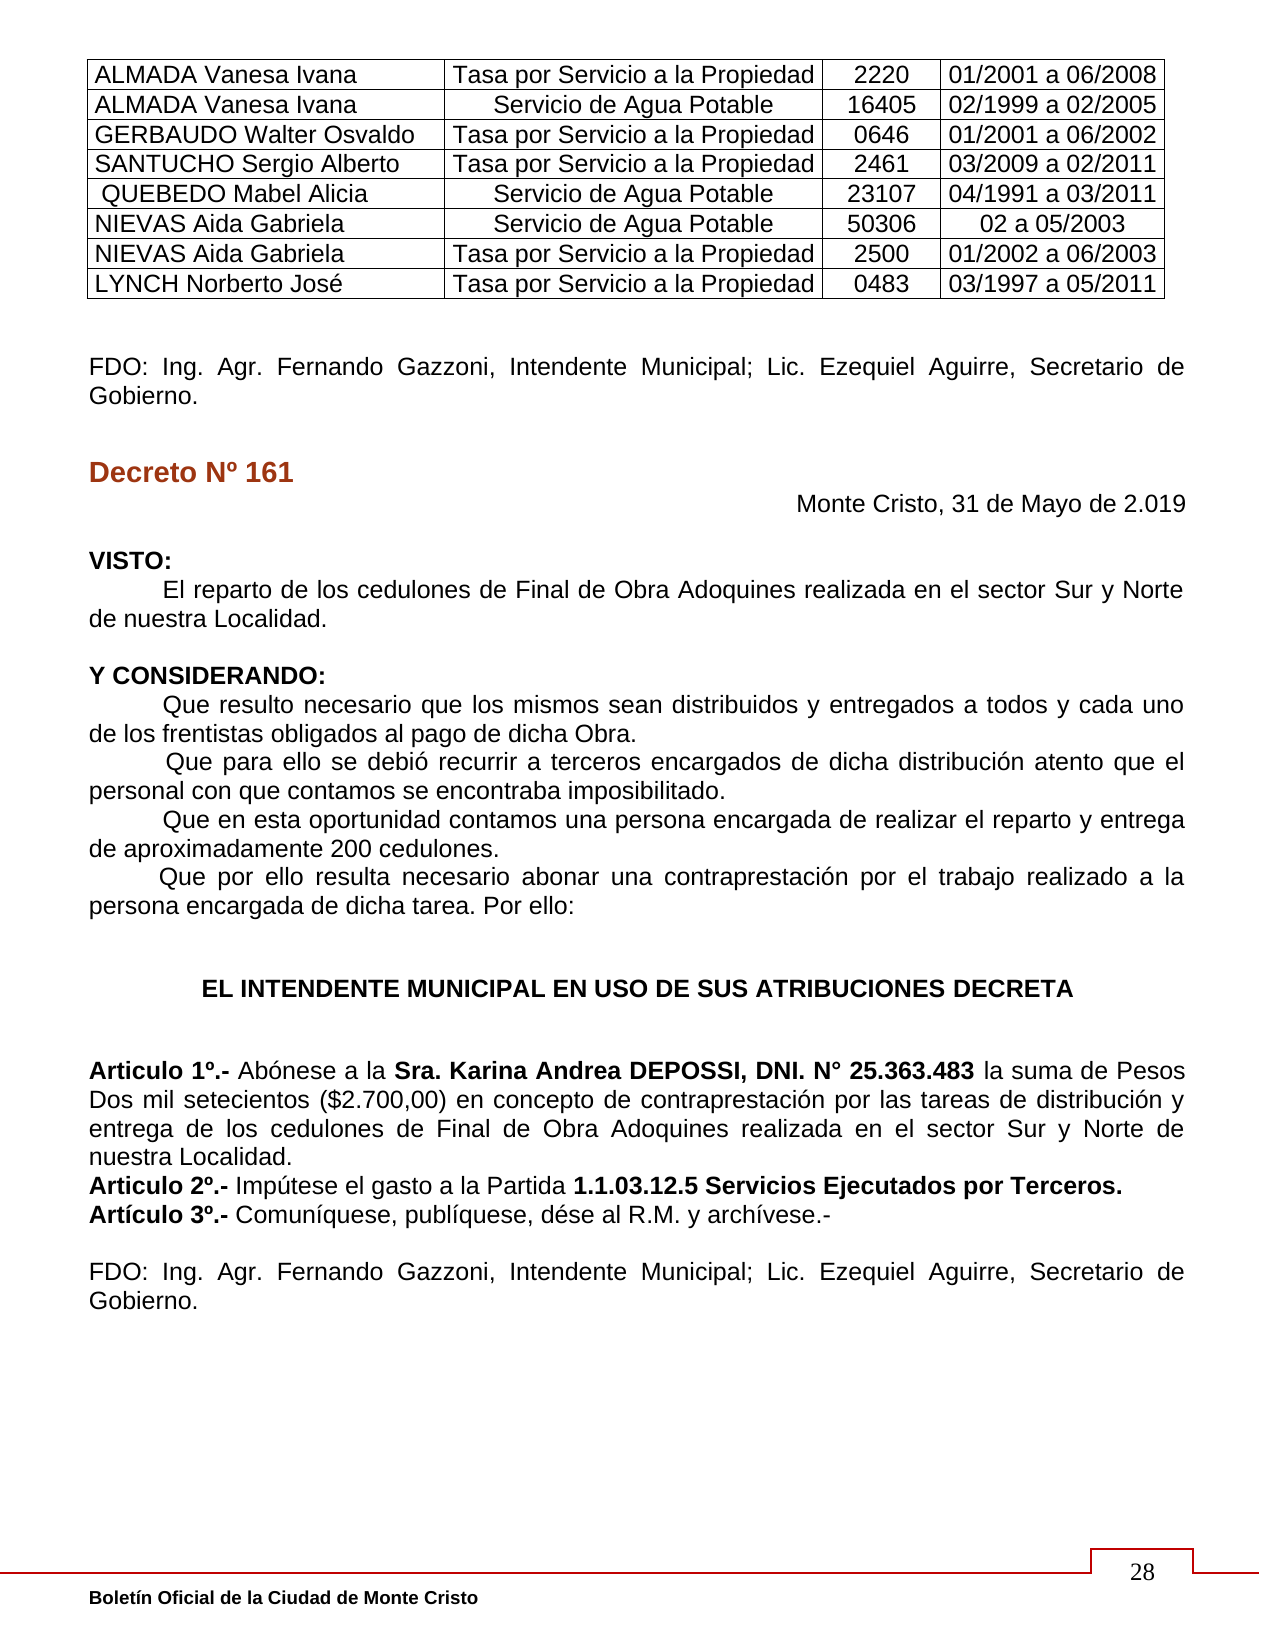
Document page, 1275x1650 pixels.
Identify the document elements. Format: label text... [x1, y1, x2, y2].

table_cell Tasa por Servicio a la Propiedad [445, 269, 822, 297]
text FDO: Ing. Agr. Fernando Gazzoni, Intendente Municipal; Lic. Ezequiel Aguirre, Secretario de Gobierno. [89, 1257, 1186, 1315]
table_cell 02 a 05/2003 [941, 209, 1164, 238]
table_cell 02/1999 a 02/2005 [941, 90, 1164, 119]
text Artículo 3º.- Comuníquese, publíquese, dése al R.M. y archívese.- [89, 1200, 1186, 1229]
text EL INTENDENTE MUNICIPAL EN USO DE SUS ATRIBUCIONES DECRETA [89, 974, 1186, 1002]
text Articulo 2º.- Impútese el gasto a la Partida 1.1.03.12.5 Servicios Ejecutados por Terceros. [89, 1171, 1186, 1200]
table_cell NIEVAS Aida Gabriela [88, 209, 444, 238]
table_cell LYNCH Norberto José [88, 269, 444, 297]
table_cell NIEVAS Aida Gabriela [88, 239, 444, 268]
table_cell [445, 60, 822, 89]
table_cell 01/2002 a 06/2003 [941, 239, 1164, 268]
text Que para ello se debió recurrir a terceros encargados de dicha distribución atento que el personal con que contamos se encontraba imposibilitado. [89, 747, 1186, 805]
table_cell 0483 [823, 269, 940, 297]
table_cell 01/2001 a 06/2008 [941, 60, 1164, 89]
table_cell 2220 [823, 60, 940, 89]
table_cell 01/2001 a 06/2002 [941, 120, 1164, 148]
table_cell GERBAUDO Walter Osvaldo [88, 120, 444, 148]
table_cell 04/1991 a 03/2011 [941, 179, 1164, 208]
text VISTO: [89, 546, 1186, 575]
table_cell ALMADA Vanesa Ivana [88, 60, 444, 89]
text FDO: Ing. Agr. Fernando Gazzoni, Intendente Municipal; Lic. Ezequiel Aguirre, Secretario de Gobierno. [89, 352, 1186, 410]
table_cell 2461 [823, 150, 940, 178]
table_cell ALMADA Vanesa Ivana [88, 90, 444, 119]
text Y CONSIDERANDO: [89, 661, 1186, 690]
table_cell 03/1997 a 05/2011 [941, 269, 1164, 297]
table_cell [445, 120, 822, 148]
table_cell 23107 [823, 179, 940, 208]
subtitle Decreto Nº 161 [89, 455, 1186, 489]
text Que resulto necesario que los mismos sean distribuidos y entregados a todos y cada uno de los frentistas obligados al pago de dicha Obra. [89, 690, 1186, 747]
table_cell Servicio de Agua Potable [445, 90, 822, 119]
table_cell 50306 [823, 209, 940, 238]
table_cell 03/2009 a 02/2011 [941, 150, 1164, 178]
table_cell Servicio de Agua Potable [445, 179, 822, 208]
table_cell 16405 [823, 90, 940, 119]
text El reparto de los cedulones de Final de Obra Adoquines realizada en el sector Sur y Norte de nuestra Localidad. [89, 575, 1186, 632]
text Articulo 1º.- Abónese a la Sra. Karina Andrea DEPOSSI, DNI. N° 25.363.483 la suma de Pesos Dos mil setecientos ($2.700,00) en concepto de contraprestación por las tareas de distribución y entrega de los cedulones de Final de Obra Adoquines realizada en el sector Sur y Norte de nuestra Localidad. [89, 1056, 1186, 1171]
table_cell Tasa por Servicio a la Propiedad [445, 150, 822, 178]
table_cell QUEBEDO Mabel Alicia [88, 179, 444, 208]
table_cell 0646 [823, 120, 940, 148]
text Que en esta oportunidad contamos una persona encargada de realizar el reparto y entrega de aproximadamente 200 cedulones. [89, 805, 1186, 862]
text Que por ello resulta necesario abonar una contraprestación por el trabajo realizado a la persona encargada de dicha tarea. Por ello: [89, 862, 1186, 920]
table_cell Tasa por Servicio a la Propiedad [445, 239, 822, 268]
text Monte Cristo, 31 de Mayo de 2.019 [89, 489, 1186, 517]
table_cell SANTUCHO Sergio Alberto [88, 150, 444, 178]
table_cell Servicio de Agua Potable [445, 209, 822, 238]
table_cell 2500 [823, 239, 940, 268]
